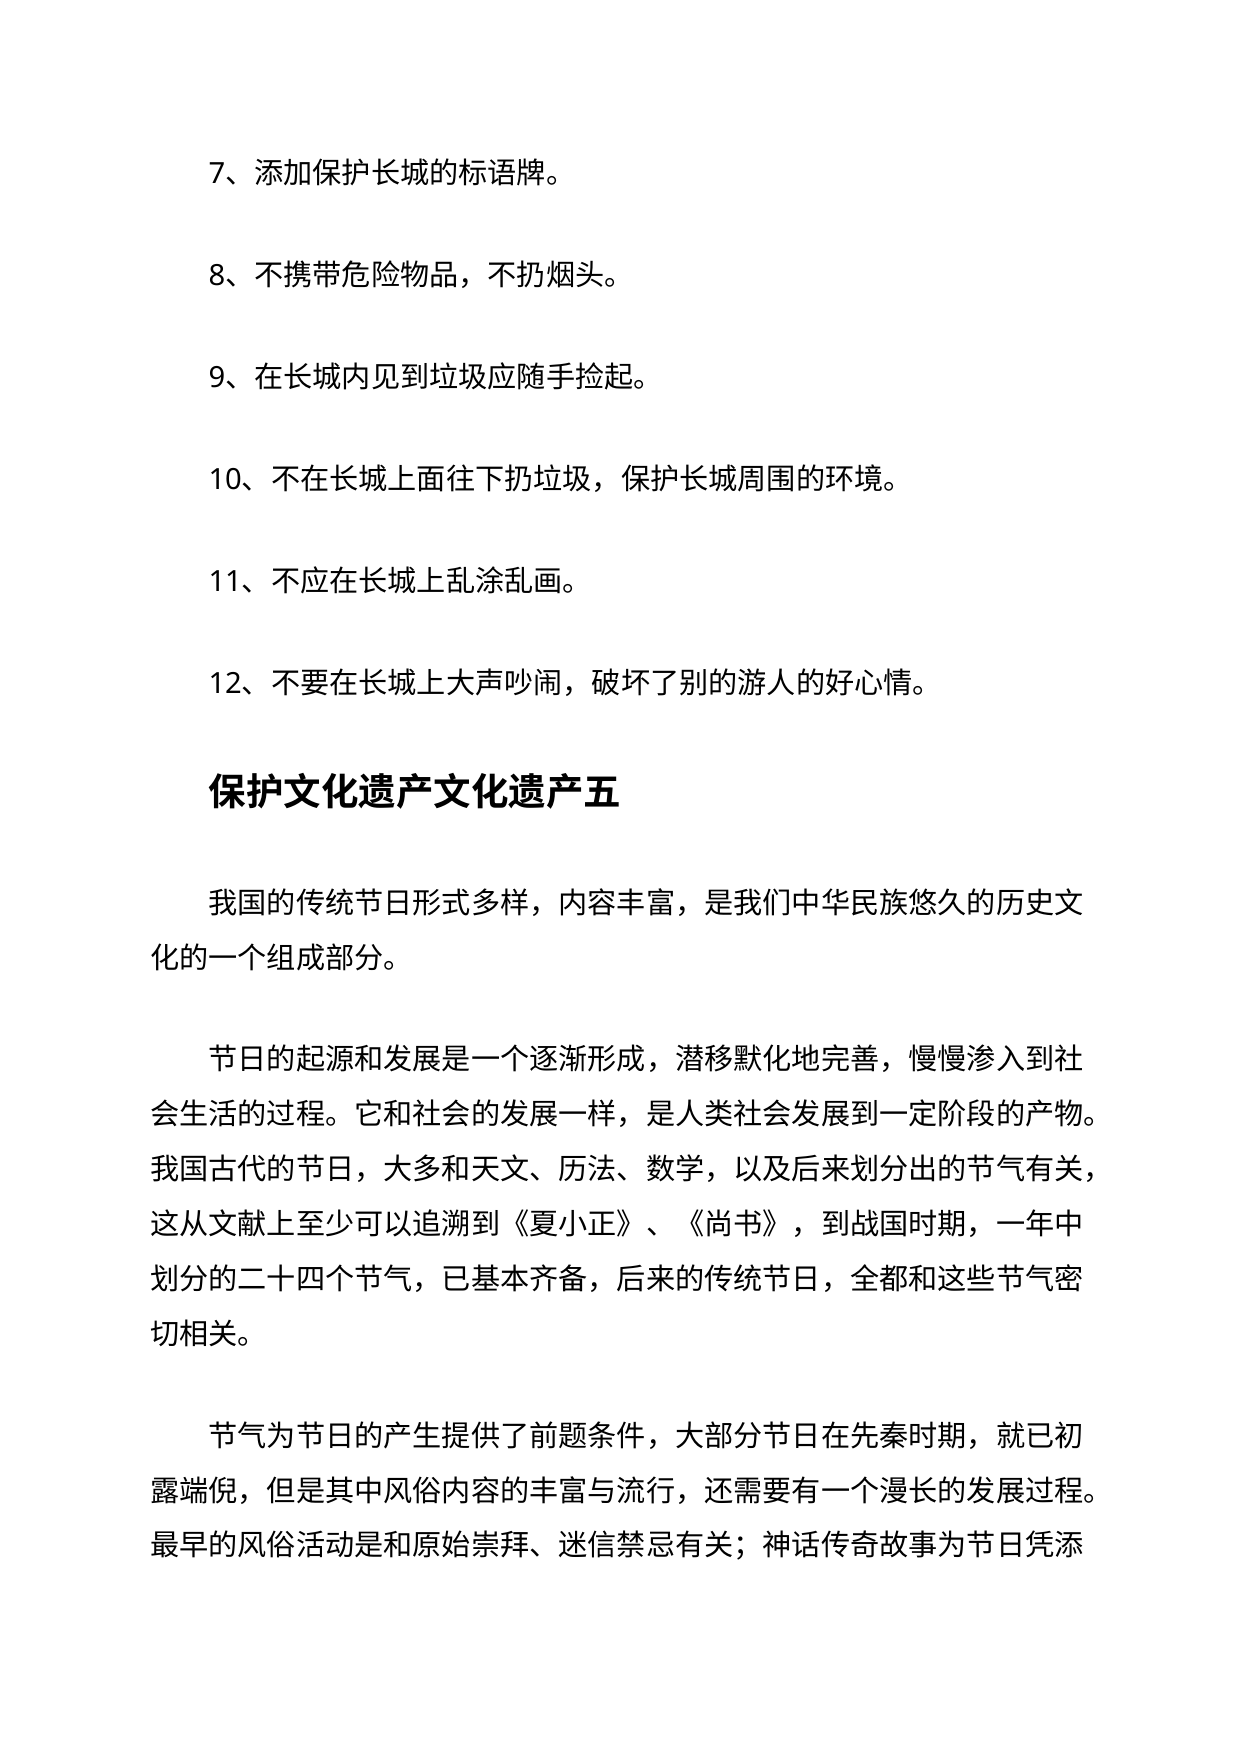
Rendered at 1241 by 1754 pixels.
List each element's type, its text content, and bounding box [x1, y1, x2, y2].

text 11、不应在长城上乱涂乱画。 [150, 558, 1090, 600]
text 我国的传统节日形式多样，内容丰富，是我们中华民族悠久的历史文化的一个组成部分。 [150, 879, 1090, 976]
text 10、不在长城上面往下扔垃圾，保护长城周围的环境。 [150, 456, 1090, 498]
text 保护文化遗产文化遗产五 [150, 762, 1090, 816]
text 7、添加保护长城的标语牌。 [150, 150, 1090, 192]
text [150, 1412, 1090, 1564]
text 8、不携带危险物品，不扔烟头。 [150, 252, 1090, 294]
text 节日的起源和发展是一个逐渐形成，潜移默化地完善，慢慢渗入到社会生活的过程。它和社会的发展一样，是人类社会发展到一定阶段的产物。我国古代的节日，大多和天文、历法、数学，以及后来划分出的节气有关，这从文献上至少可以追溯到《夏小正》、《尚书》，到战国时期，一年中划分的二十四个节气，已基本齐备，后来的传统节日，全都和这些节气密切相关。 [150, 1036, 1090, 1353]
text 9、在长城内见到垃圾应随手捡起。 [150, 354, 1090, 396]
text 12、不要在长城上大声吵闹，破坏了别的游人的好心情。 [150, 660, 1090, 702]
